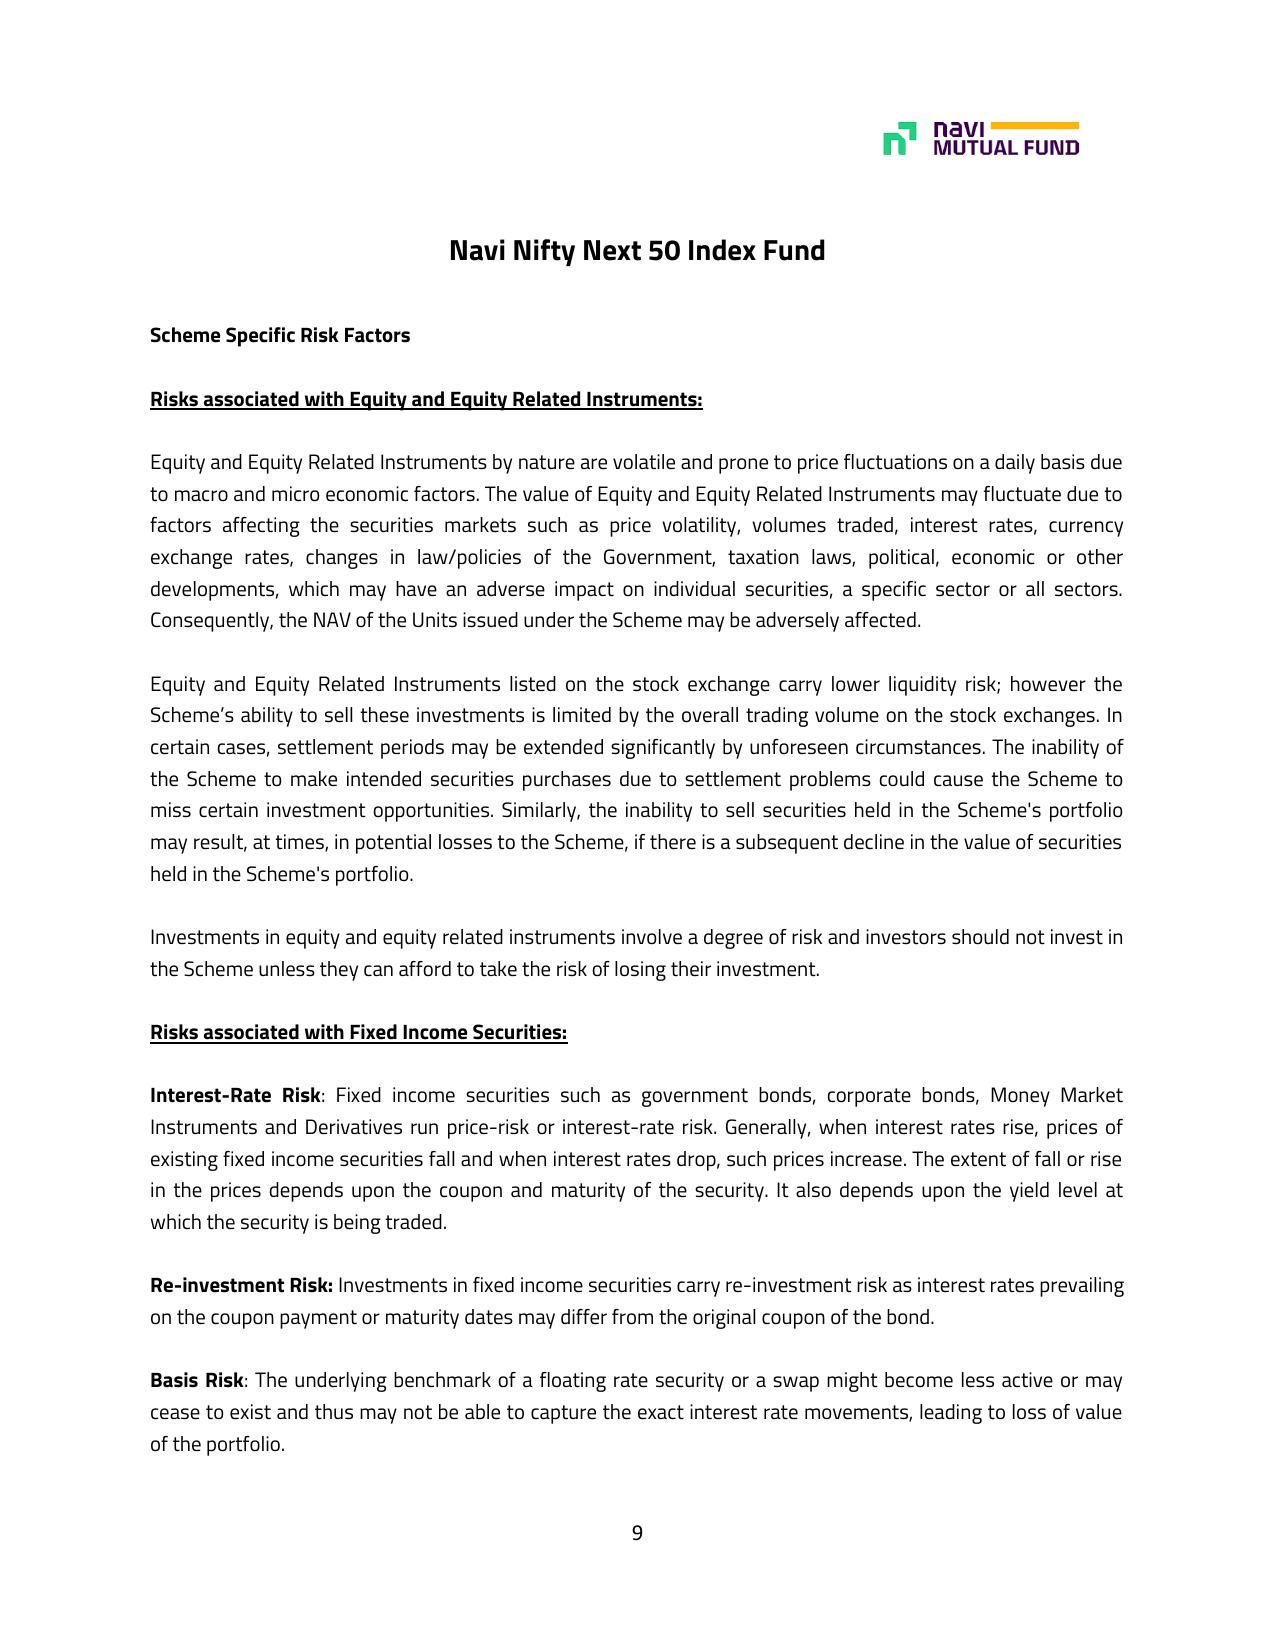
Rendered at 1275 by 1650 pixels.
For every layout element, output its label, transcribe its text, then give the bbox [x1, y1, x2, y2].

text Scheme Specific Risk Factors [150, 319, 1125, 351]
text Equity and Equity Related Instruments listed on the stock exchange carry lower liquidity risk; however the Scheme’s ability to sell these investments is limited by the overall trading volume on the stock exchanges. In certain cases, settlement periods may be extended significantly by unforeseen circumstances. The inability of the Scheme to make intended securities purchases due to settlement problems could cause the Scheme to miss certain investment opportunities. Similarly, the inability to sell securities held in the Scheme's portfolio may result, at times, in potential losses to the Scheme, if there is a subsequent decline in the value of securities held in the Scheme's portfolio. [150, 667, 1125, 889]
text Investments in equity and equity related instruments involve a degree of risk and investors should not invest in the Scheme unless they can afford to take the risk of losing their investment. [150, 889, 1125, 984]
text Interest-Rate Risk: Fixed income securities such as government bonds, corporate bonds, Money Market Instruments and Derivatives run price-risk or interest-rate risk. Generally, when interest rates rise, prices of existing fixed income securities fall and when interest rates drop, such prices increase. The extent of fall or rise in the prices depends upon the coupon and maturity of the security. It also depends upon the yield level at which the security is being traded. [150, 1079, 1125, 1237]
text Risks associated with Fixed Income Securities: [150, 1016, 1125, 1047]
text Risks associated with Equity and Equity Related Instruments: [150, 382, 1125, 414]
subtitle Navi Nifty Next 50 Index Fund [150, 228, 1125, 272]
text Basis Risk: The underlying benchmark of a floating rate security or a swap might become less active or may cease to exist and thus may not be able to capture the exact interest rate movements, leading to loss of value of the portfolio. [150, 1364, 1125, 1459]
text Equity and Equity Related Instruments by nature are volatile and prone to price fluctuations on a daily basis due to macro and micro economic factors. The value of Equity and Equity Related Instruments may fluctuate due to factors affecting the securities markets such as price volatility, volumes traded, interest rates, currency exchange rates, changes in law/policies of the Government, taxation laws, political, economic or other developments, which may have an adverse impact on individual securities, a specific sector or all sectors. Consequently, the NAV of the Units issued under the Scheme may be adversely affected. [150, 446, 1125, 636]
picture [150, 75, 1125, 196]
text Re-investment Risk: Investments in fixed income securities carry re-investment risk as interest rates prevailing on the coupon payment or maturity dates may differ from the original coupon of the bond. [150, 1269, 1125, 1332]
